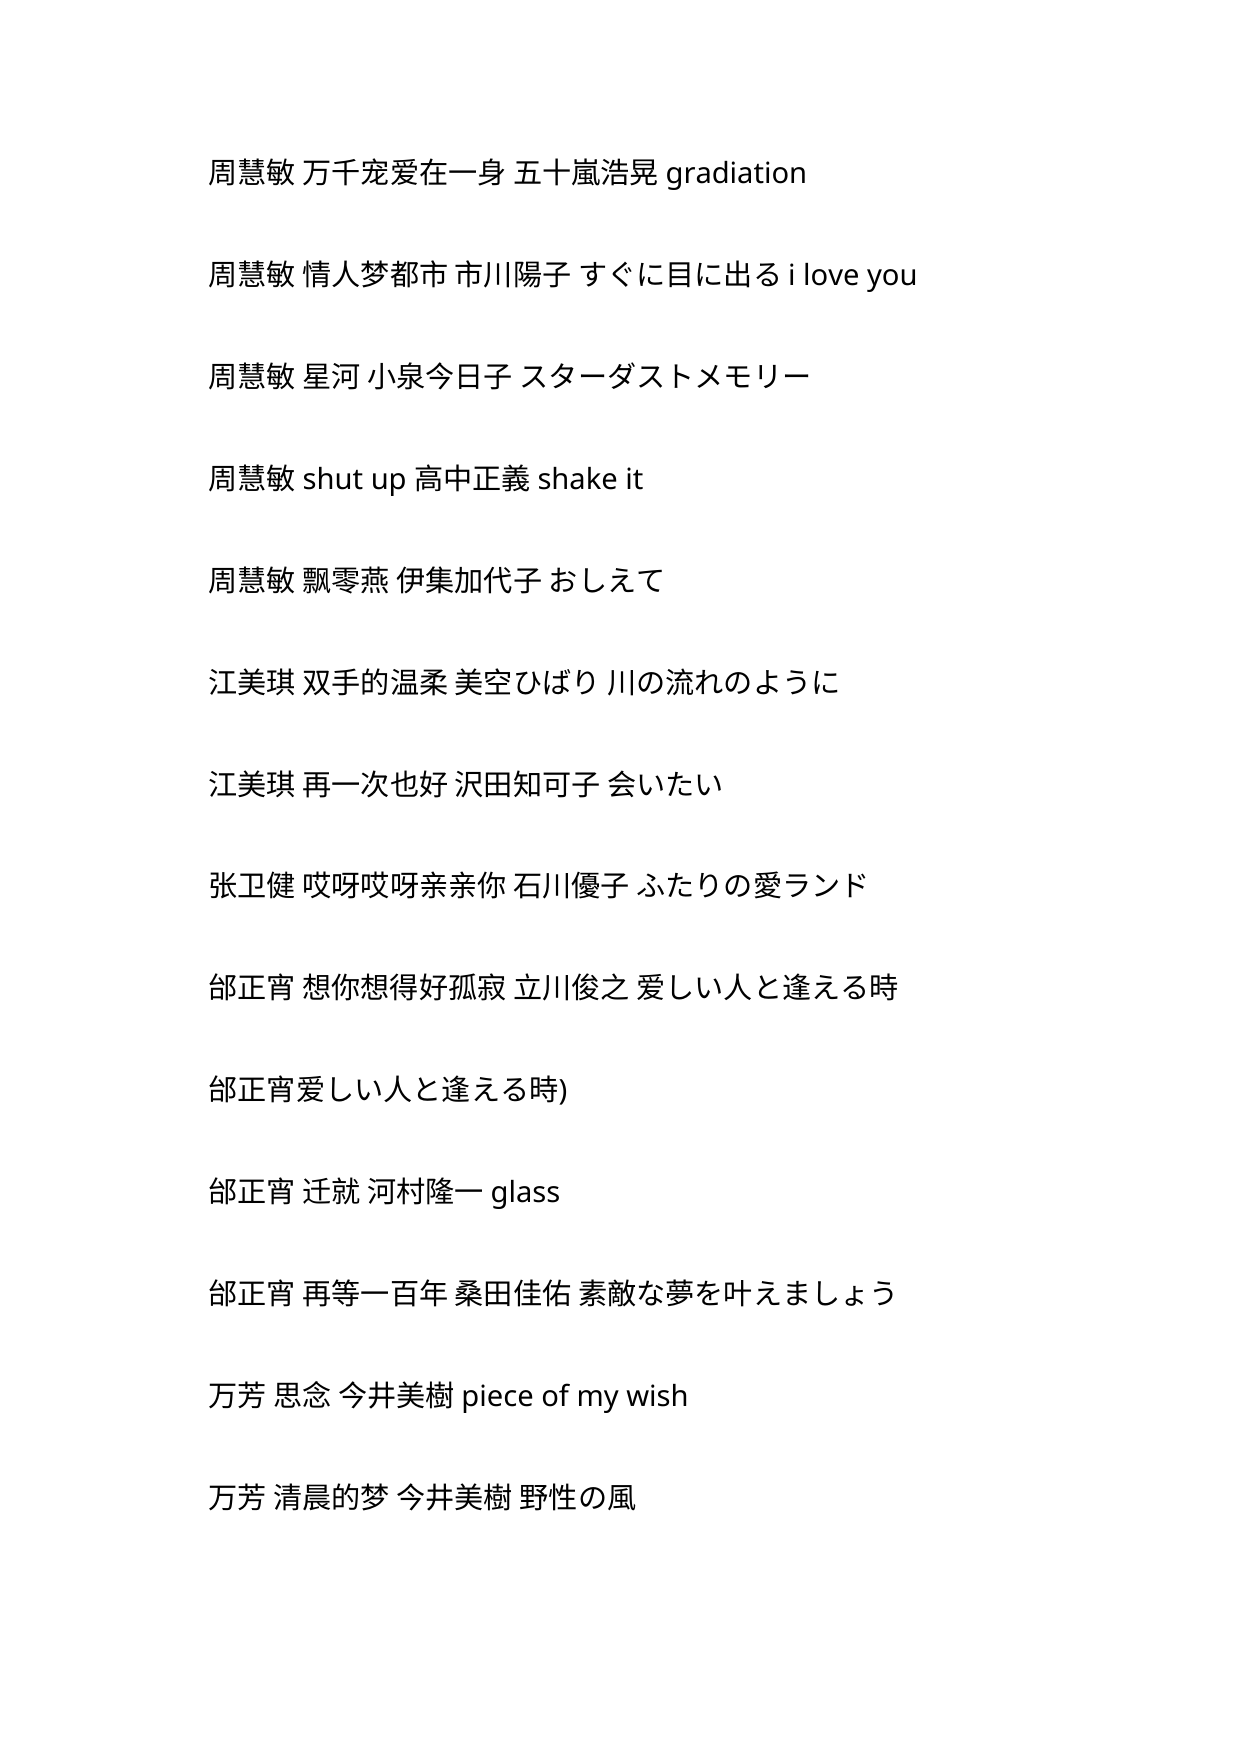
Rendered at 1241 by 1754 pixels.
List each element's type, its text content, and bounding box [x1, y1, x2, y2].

text 周慧敏 星河 小泉今日子 スターダストメモリー [150, 354, 1090, 396]
text 张卫健 哎呀哎呀亲亲你 石川優子 ふたりの愛ランド [150, 863, 1090, 905]
text 周慧敏 情人梦都市 市川陽子 すぐに目に出るi love you [150, 252, 1090, 294]
text 邰正宵 迁就 河村隆一 glass [150, 1168, 1090, 1211]
text 周慧敏 shut up 高中正義 shake it [150, 456, 1090, 498]
text 万芳 清晨的梦 今井美樹 野性の風 [150, 1474, 1090, 1517]
text 江美琪 双手的温柔 美空ひばり 川の流れのように [150, 659, 1090, 702]
text 万芳 思念 今井美樹 piece of my wish [150, 1372, 1090, 1415]
text 邰正宵 再等一百年 桑田佳佑 素敵な夢を叶えましょう [150, 1271, 1090, 1313]
text 邰正宵 想你想得好孤寂 立川俊之 爱しい人と逢える時 [150, 965, 1090, 1007]
text 邰正宵爱しい人と逢える時) [150, 1067, 1090, 1109]
text 周慧敏 万千宠爱在一身 五十嵐浩晃 gradiation [150, 150, 1090, 192]
text 江美琪 再一次也好 沢田知可子 会いたい [150, 761, 1090, 803]
text 周慧敏 飘零燕 伊集加代子 おしえて [150, 558, 1090, 600]
